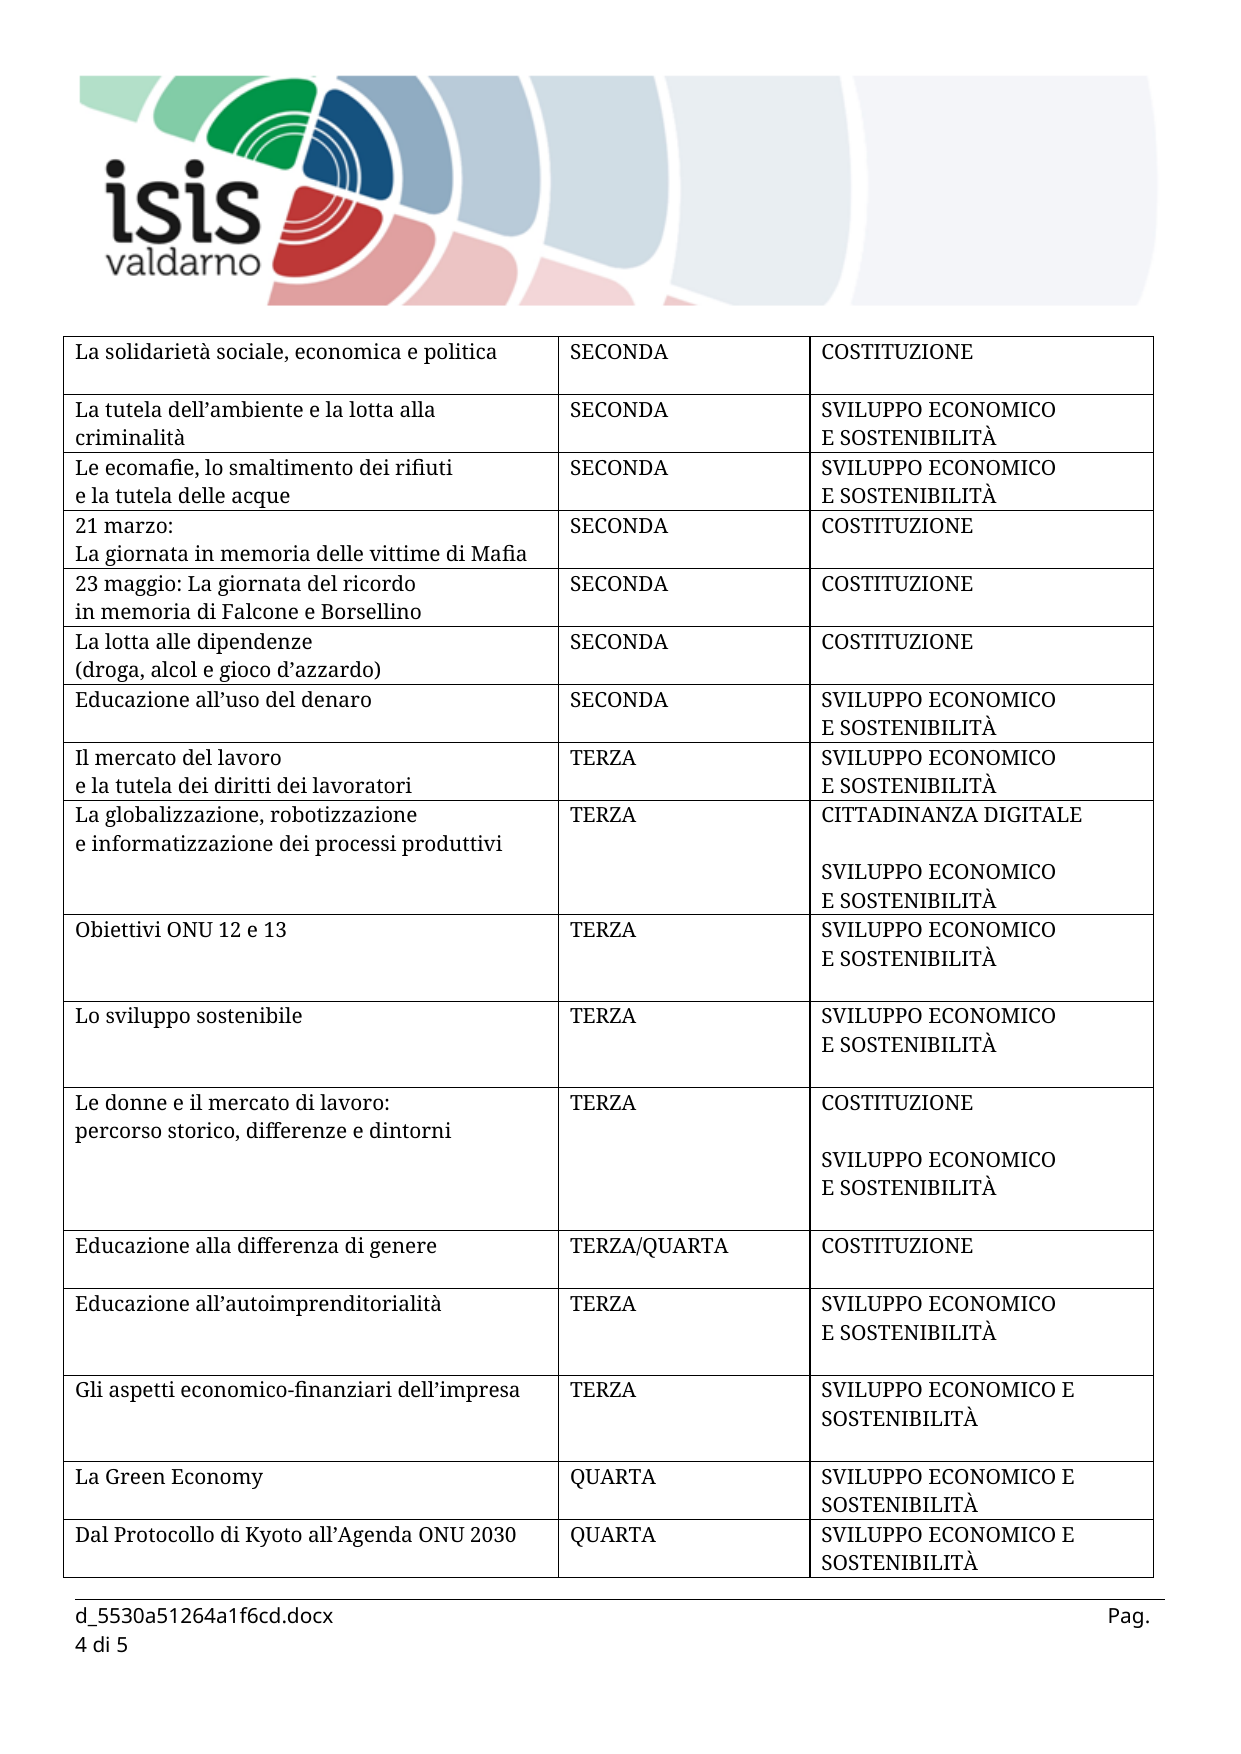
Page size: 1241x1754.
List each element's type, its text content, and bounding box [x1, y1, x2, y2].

table_cell TERZA [559, 1376, 809, 1461]
table_cell SECONDA [559, 511, 809, 568]
table_cell La Green Economy [64, 1462, 558, 1519]
table_cell TERZA [559, 1088, 809, 1230]
table_cell COSTITUZIONE [811, 337, 1153, 394]
table_cell La lotta alle dipendenze (droga, alcol e gioco d’azzardo) [64, 627, 558, 684]
table_cell SECONDA [559, 337, 809, 394]
table_cell SECONDA [559, 627, 809, 684]
table_cell SVILUPPO ECONOMICO E SOSTENIBILITÀ [811, 915, 1153, 1001]
table_cell Il mercato del lavoro e la tutela dei diritti dei lavoratori [64, 743, 558, 799]
table_cell TERZA [559, 1002, 809, 1087]
table_cell Lo sviluppo sostenibile [64, 1002, 558, 1087]
table_cell SVILUPPO ECONOMICO E SOSTENIBILITÀ [811, 1376, 1153, 1461]
table_cell TERZA/QUARTA [559, 1231, 809, 1288]
table_cell COSTITUZIONE SVILUPPO ECONOMICO E SOSTENIBILITÀ [811, 1088, 1153, 1230]
table_cell Gli aspetti economico-finanziari dell’impresa [64, 1376, 558, 1461]
table_cell La solidarietà sociale, economica e politica [64, 337, 558, 394]
table_cell Educazione alla differenza di genere [64, 1231, 558, 1288]
table_cell CITTADINANZA DIGITALE SVILUPPO ECONOMICO E SOSTENIBILITÀ [811, 801, 1153, 914]
table_cell QUARTA [559, 1520, 809, 1577]
table_cell QUARTA [559, 1462, 809, 1519]
table_cell SECONDA [559, 685, 809, 742]
table_cell SECONDA [559, 569, 809, 626]
table_cell Le ecomafie, lo smaltimento dei rifiuti e la tutela delle acque [64, 453, 558, 510]
table_cell SECONDA [559, 453, 809, 510]
table_cell TERZA [559, 1289, 809, 1374]
table_cell 21 marzo: La giornata in memoria delle vittime di Mafia [64, 511, 558, 568]
table_cell TERZA [559, 801, 809, 914]
table_cell Educazione all’autoimprenditorialità [64, 1289, 558, 1374]
table_cell COSTITUZIONE [811, 511, 1153, 568]
table_cell SECONDA [559, 395, 809, 452]
table_cell SVILUPPO ECONOMICO E SOSTENIBILITÀ [811, 1002, 1153, 1087]
table_cell COSTITUZIONE [811, 1231, 1153, 1288]
table_cell COSTITUZIONE [811, 569, 1153, 626]
table_cell TERZA [559, 915, 809, 1001]
table_cell Educazione all’uso del denaro [64, 685, 558, 742]
table_cell COSTITUZIONE [811, 627, 1153, 684]
table_cell 23 maggio: La giornata del ricordo in memoria di Falcone e Borsellino [64, 569, 558, 626]
table_cell TERZA [559, 743, 809, 799]
table_cell Obiettivi ONU 12 e 13 [64, 915, 558, 1001]
table_cell La tutela dell’ambiente e la lotta alla criminalità [64, 395, 558, 452]
table_cell SVILUPPO ECONOMICO E SOSTENIBILITÀ [811, 685, 1153, 742]
table_cell La globalizzazione, robotizzazione e informatizzazione dei processi produttivi [64, 801, 558, 914]
table_cell Dal Protocollo di Kyoto all’Agenda ONU 2030 [64, 1520, 558, 1577]
table_cell SVILUPPO ECONOMICO E SOSTENIBILITÀ [811, 743, 1153, 799]
table_cell SVILUPPO ECONOMICO E SOSTENIBILITÀ [811, 1520, 1153, 1577]
table_cell Le donne e il mercato di lavoro: percorso storico, differenze e dintorni [64, 1088, 558, 1230]
picture [77, 73, 1164, 309]
table_cell SVILUPPO ECONOMICO E SOSTENIBILITÀ [811, 1462, 1153, 1519]
table_cell SVILUPPO ECONOMICO E SOSTENIBILITÀ [811, 395, 1153, 452]
table_cell SVILUPPO ECONOMICO E SOSTENIBILITÀ [811, 453, 1153, 510]
table_cell SVILUPPO ECONOMICO E SOSTENIBILITÀ [811, 1289, 1153, 1374]
